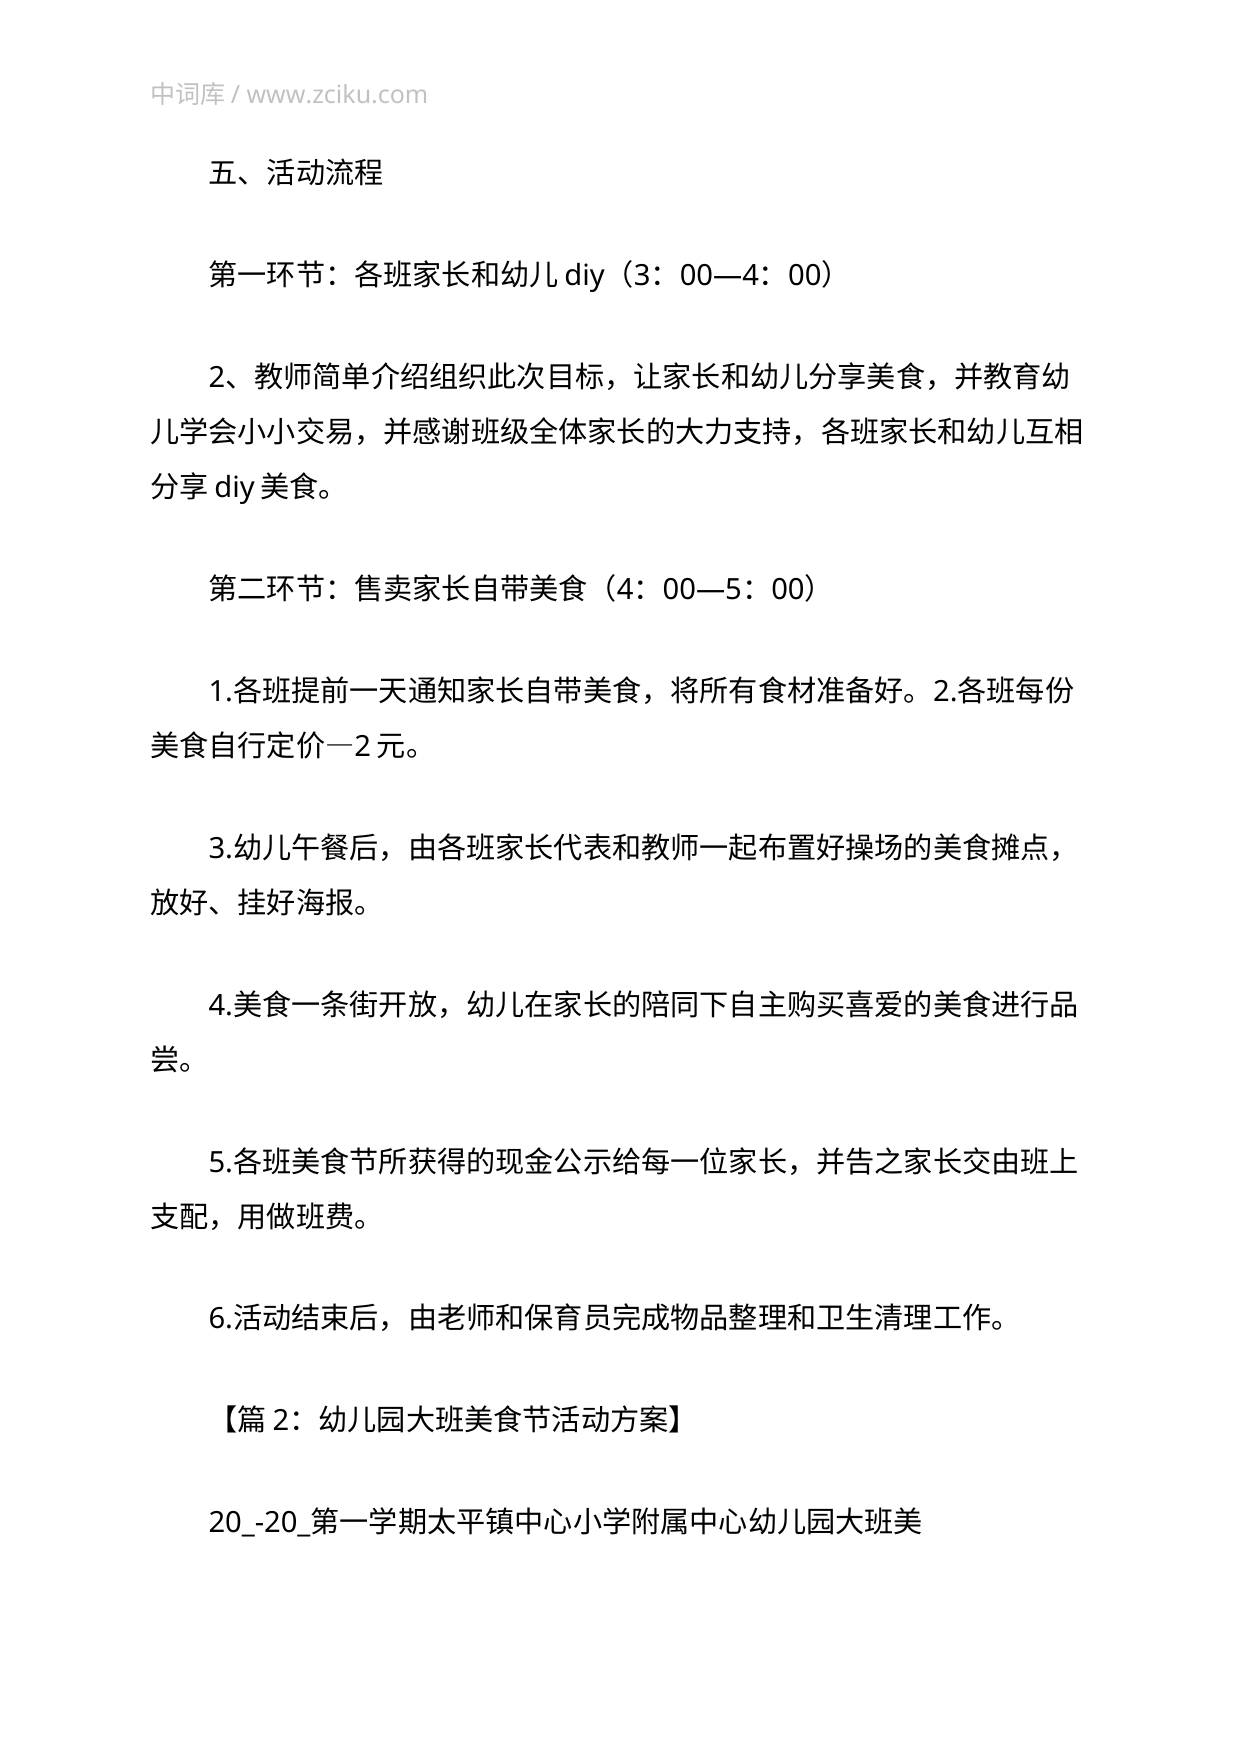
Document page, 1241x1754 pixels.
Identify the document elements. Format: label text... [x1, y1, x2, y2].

text 3.幼儿午餐后，由各班家长代表和教师一起布置好操场的美食摊点，放好、挂好海报。 [150, 824, 1090, 922]
text 五、活动流程 [150, 150, 1090, 192]
text 第二环节：售卖家长自带美食（4：00—5：00） [150, 566, 1090, 608]
text 【篇2：幼儿园大班美食节活动方案】 [150, 1397, 1090, 1439]
text 第一环节：各班家长和幼儿diy（3：00—4：00） [150, 252, 1090, 294]
text 6.活动结束后，由老师和保育员完成物品整理和卫生清理工作。 [150, 1295, 1090, 1337]
text 5.各班美食节所获得的现金公示给每一位家长，并告之家长交由班上支配，用做班费。 [150, 1138, 1090, 1235]
text 4.美食一条街开放，幼儿在家长的陪同下自主购买喜爱的美食进行品尝。 [150, 981, 1090, 1079]
text 20_-20_第一学期太平镇中心小学附属中心幼儿园大班美 [150, 1499, 1090, 1541]
text 1.各班提前一天通知家长自带美食，将所有食材准备好。2.各班每份美食自行定价—2元。 [150, 668, 1090, 765]
text 2、教师简单介绍组织此次目标，让家长和幼儿分享美食，并教育幼儿学会小小交易，并感谢班级全体家长的大力支持，各班家长和幼儿互相分享diy美食。 [150, 354, 1090, 506]
